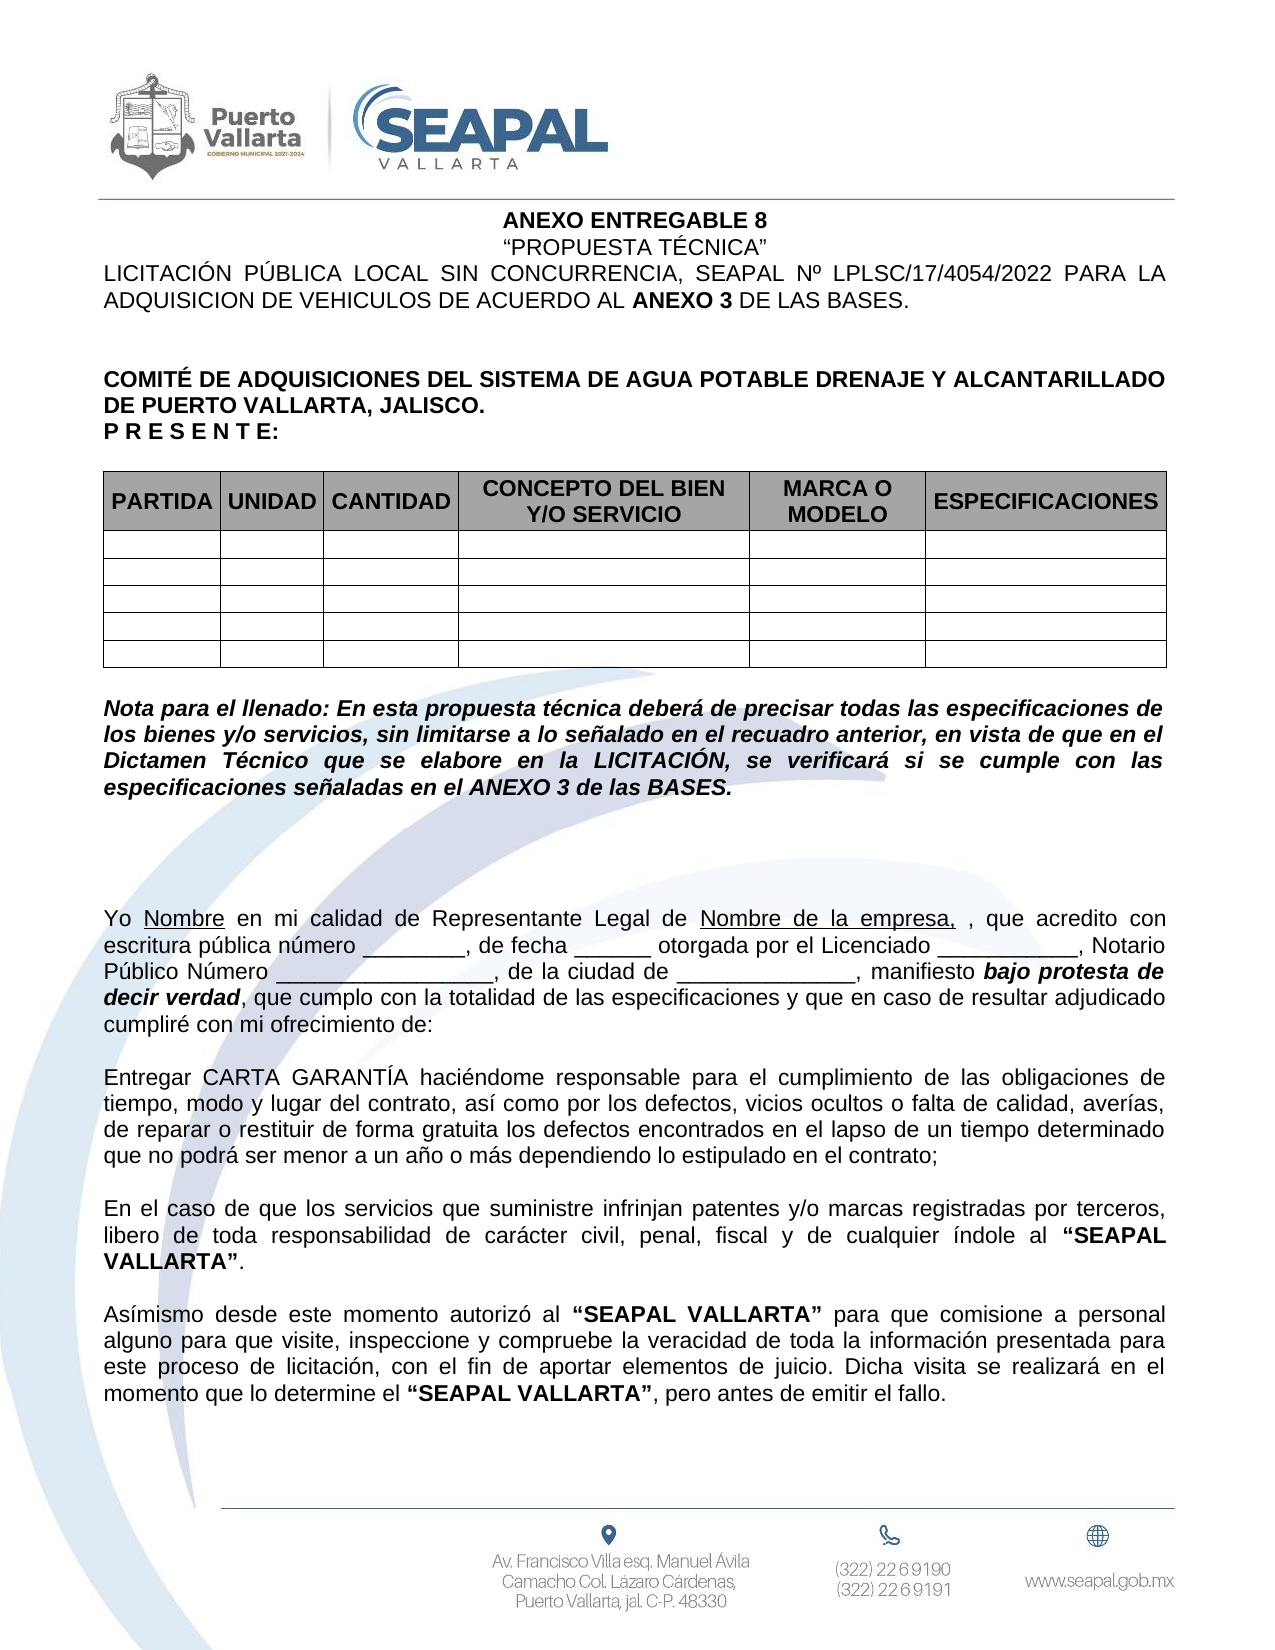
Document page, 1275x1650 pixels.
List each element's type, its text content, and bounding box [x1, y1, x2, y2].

table_header ESPECIFICACIONES [926, 472, 1166, 530]
table_cell [324, 586, 458, 612]
table_cell [104, 613, 220, 640]
table_cell [750, 613, 925, 640]
table_cell [926, 613, 1166, 640]
table_header Cantidad [324, 472, 458, 530]
table_cell [459, 613, 749, 640]
text COMITÉ DE ADQUISICIONES DEL SISTEMA DE AGUA POTABLE DRENAJE Y ALCANTARILLADO DE PUERTO VALLARTA, JALISCO. [103, 366, 1166, 418]
table_cell [324, 613, 458, 640]
table_header UNIDAD [221, 472, 323, 530]
table_cell [221, 559, 323, 585]
text ANEXO ENTREGABLE 8 [103, 207, 1166, 234]
table_cell [221, 641, 323, 667]
table_cell [459, 641, 749, 667]
table_header CONCEPTO DEL BIEN Y/O SERVICIO [459, 472, 749, 530]
table_header Partida [104, 472, 220, 530]
table_cell [750, 641, 925, 667]
table_cell [104, 531, 220, 557]
table_cell [324, 531, 458, 557]
table_cell [324, 641, 458, 667]
table_cell [221, 531, 323, 557]
picture [0, 0, 1275, 1650]
table_cell [750, 586, 925, 612]
table_cell [104, 586, 220, 612]
table_cell [221, 613, 323, 640]
table_cell [459, 586, 749, 612]
table_cell [104, 559, 220, 585]
text Entregar CARTA GARANTÍA haciéndome responsable para el cumplimiento de las obligaciones de tiempo, modo y lugar del contrato, así como por los defectos, vicios ocultos o falta de calidad, averías, de reparar o restituir de forma gratuita los defectos encontrados en el lapso de un tiempo determinado que no podrá ser menor a un año o más dependiendo lo estipulado en el contrato; [103, 1063, 1166, 1169]
text En el caso de que los servicios que suministre infrinjan patentes y/o marcas registradas por terceros, libero de toda responsabilidad de carácter civil, penal, fiscal y de cualquier índole al “SEAPAL VALLARTA”. [103, 1195, 1166, 1274]
table_cell [104, 641, 220, 667]
table_cell [926, 559, 1166, 585]
text LICITACIÓN PÚBLICA LOCAL SIN CONCURRENCIA, SEAPAL Nº LPLSC/17/4054/2022 PARA LA ADQUISICION DE VEHICULOS DE ACUERDO AL ANEXO 3 DE LAS BASES. [103, 260, 1166, 313]
table_cell [750, 531, 925, 557]
table_cell [750, 559, 925, 585]
table_cell [221, 586, 323, 612]
table_header MARCA O MODELO [750, 472, 925, 530]
text P R E S E N T E: [103, 418, 1166, 445]
text “PROPUESTA TÉCNICA” [103, 234, 1166, 260]
text Asímismo desde este momento autorizó al “SEAPAL VALLARTA” para que comisione a personal alguno para que visite, inspeccione y compruebe la veracidad de toda la información presentada para este proceso de licitación, con el fin de aportar elementos de juicio. Dicha visita se realizará en el momento que lo determine el “SEAPAL VALLARTA”, pero antes de emitir el fallo. [103, 1301, 1166, 1406]
table_cell [926, 531, 1166, 557]
text Yo Nombre en mi calidad de Representante Legal de Nombre de la empresa, , que acredito con escritura pública número ________, de fecha ______ otorgada por el Licenciado ___________, Notario Público Número _________________, de la ciudad de ______________, manifiesto bajo protesta de decir verdad, que cumplo con la totalidad de las especificaciones y que en caso de resultar adjudicado cumpliré con mi ofrecimiento de: [103, 905, 1166, 1037]
text Nota para el llenado: En esta propuesta técnica deberá de precisar todas las especificaciones de los bienes y/o servicios, sin limitarse a lo señalado en el recuadro anterior, en vista de que en el Dictamen Técnico que se elabore en la LICITACIÓN, se verificará si se cumple con las especificaciones señaladas en el ANEXO 3 de las BASES. [103, 694, 1166, 800]
table_cell [459, 531, 749, 557]
table_cell [926, 586, 1166, 612]
table_cell [459, 559, 749, 585]
table_cell [926, 641, 1166, 667]
table_cell [324, 559, 458, 585]
